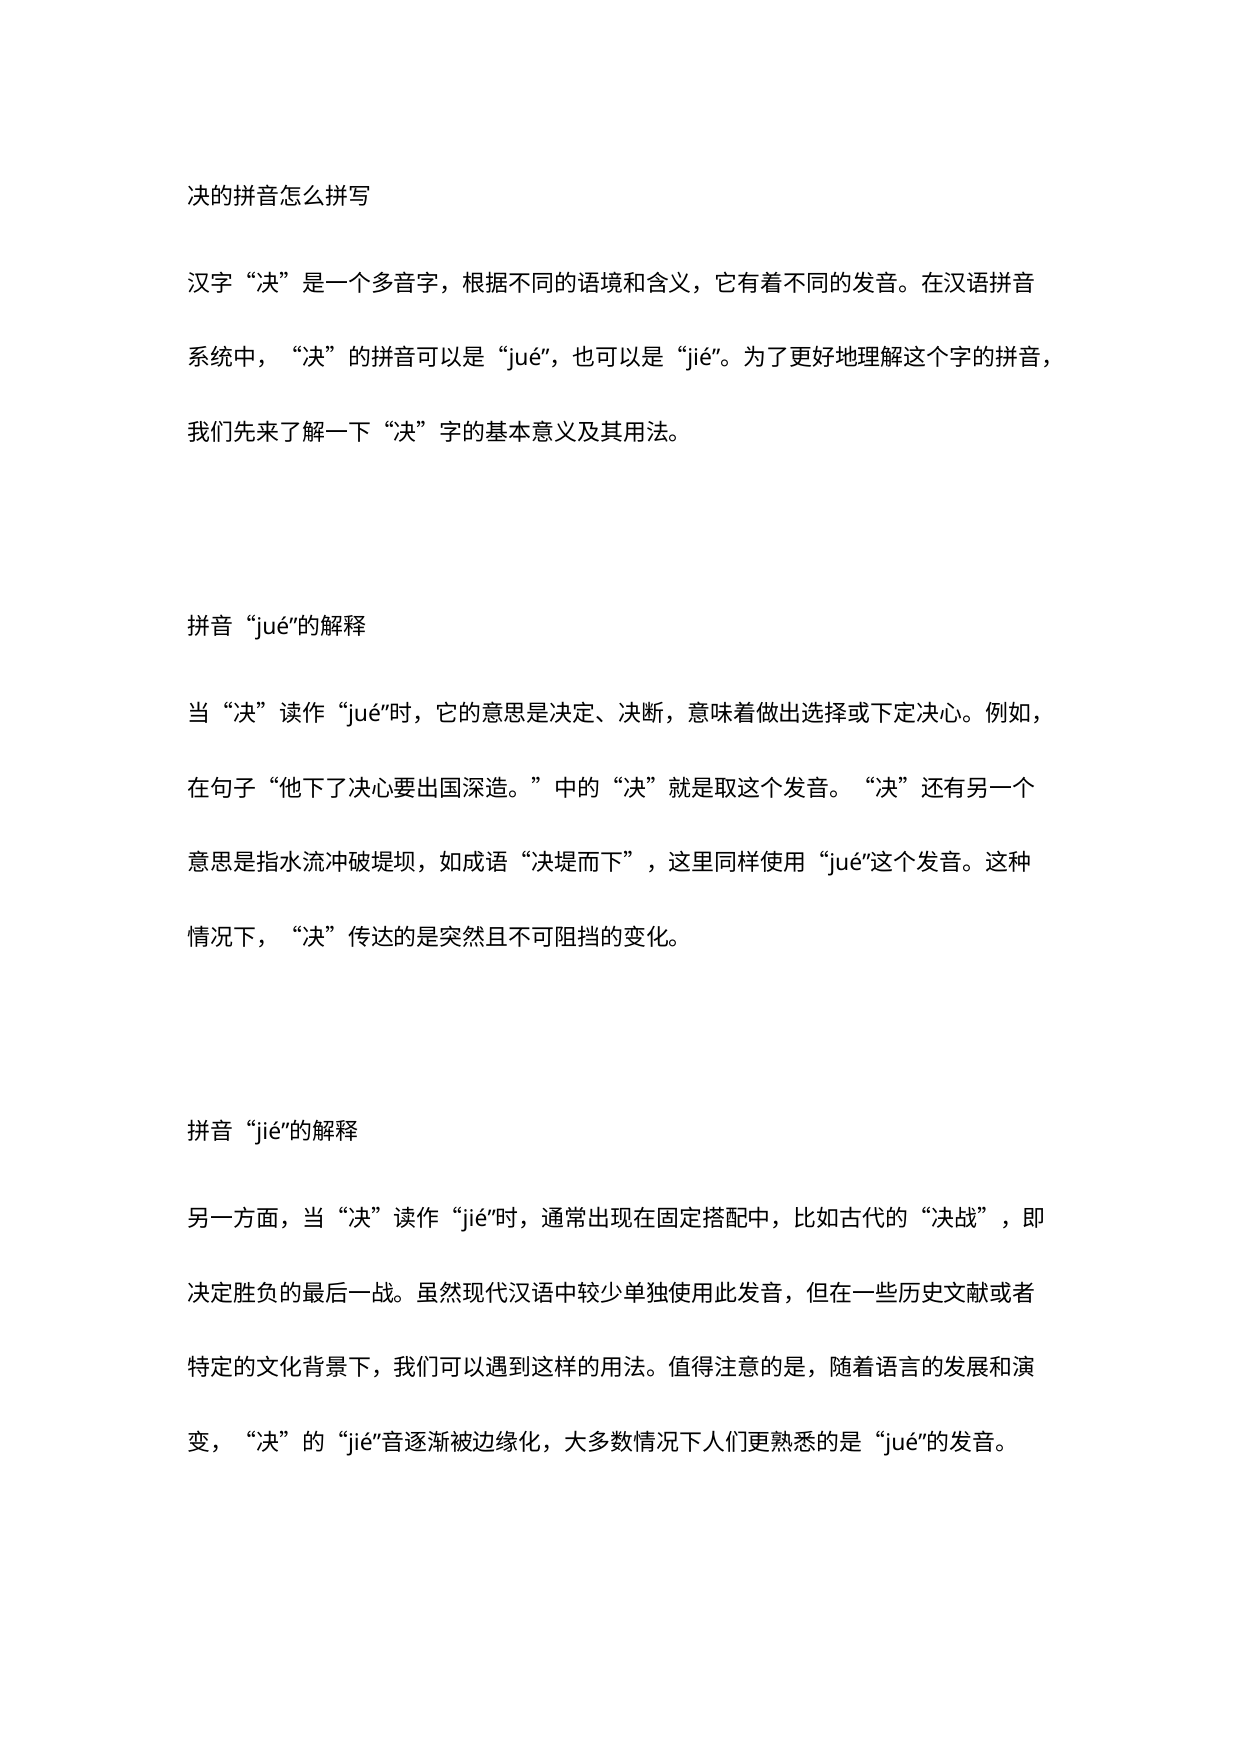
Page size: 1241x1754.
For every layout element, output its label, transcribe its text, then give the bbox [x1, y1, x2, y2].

text 拼音“jié”的解释 [187, 1097, 1053, 1162]
text 拼音“jué”的解释 [187, 592, 1053, 657]
text 当“决”读作“jué”时，它的意思是决定、决断，意味着做出选择或下定决心。例如，在句子“他下了决心要出国深造。”中的“决”就是取这个发音。“决”还有另一个意思是指水流冲破堤坝，如成语“决堤而下”，这里同样使用“jué”这个发音。这种情况下，“决”传达的是突然且不可阻挡的变化。 [187, 679, 1053, 968]
text 另一方面，当“决”读作“jié”时，通常出现在固定搭配中，比如古代的“决战”，即决定胜负的最后一战。虽然现代汉语中较少单独使用此发音，但在一些历史文献或者特定的文化背景下，我们可以遇到这样的用法。值得注意的是，随着语言的发展和演变，“决”的“jié”音逐渐被边缘化，大多数情况下人们更熟悉的是“jué”的发音。 [187, 1184, 1053, 1473]
text 决的拼音怎么拼写 [187, 162, 1053, 227]
text 汉字“决”是一个多音字，根据不同的语境和含义，它有着不同的发音。在汉语拼音系统中，“决”的拼音可以是“jué”，也可以是“jié”。为了更好地理解这个字的拼音，我们先来了解一下“决”字的基本意义及其用法。 [187, 248, 1053, 463]
